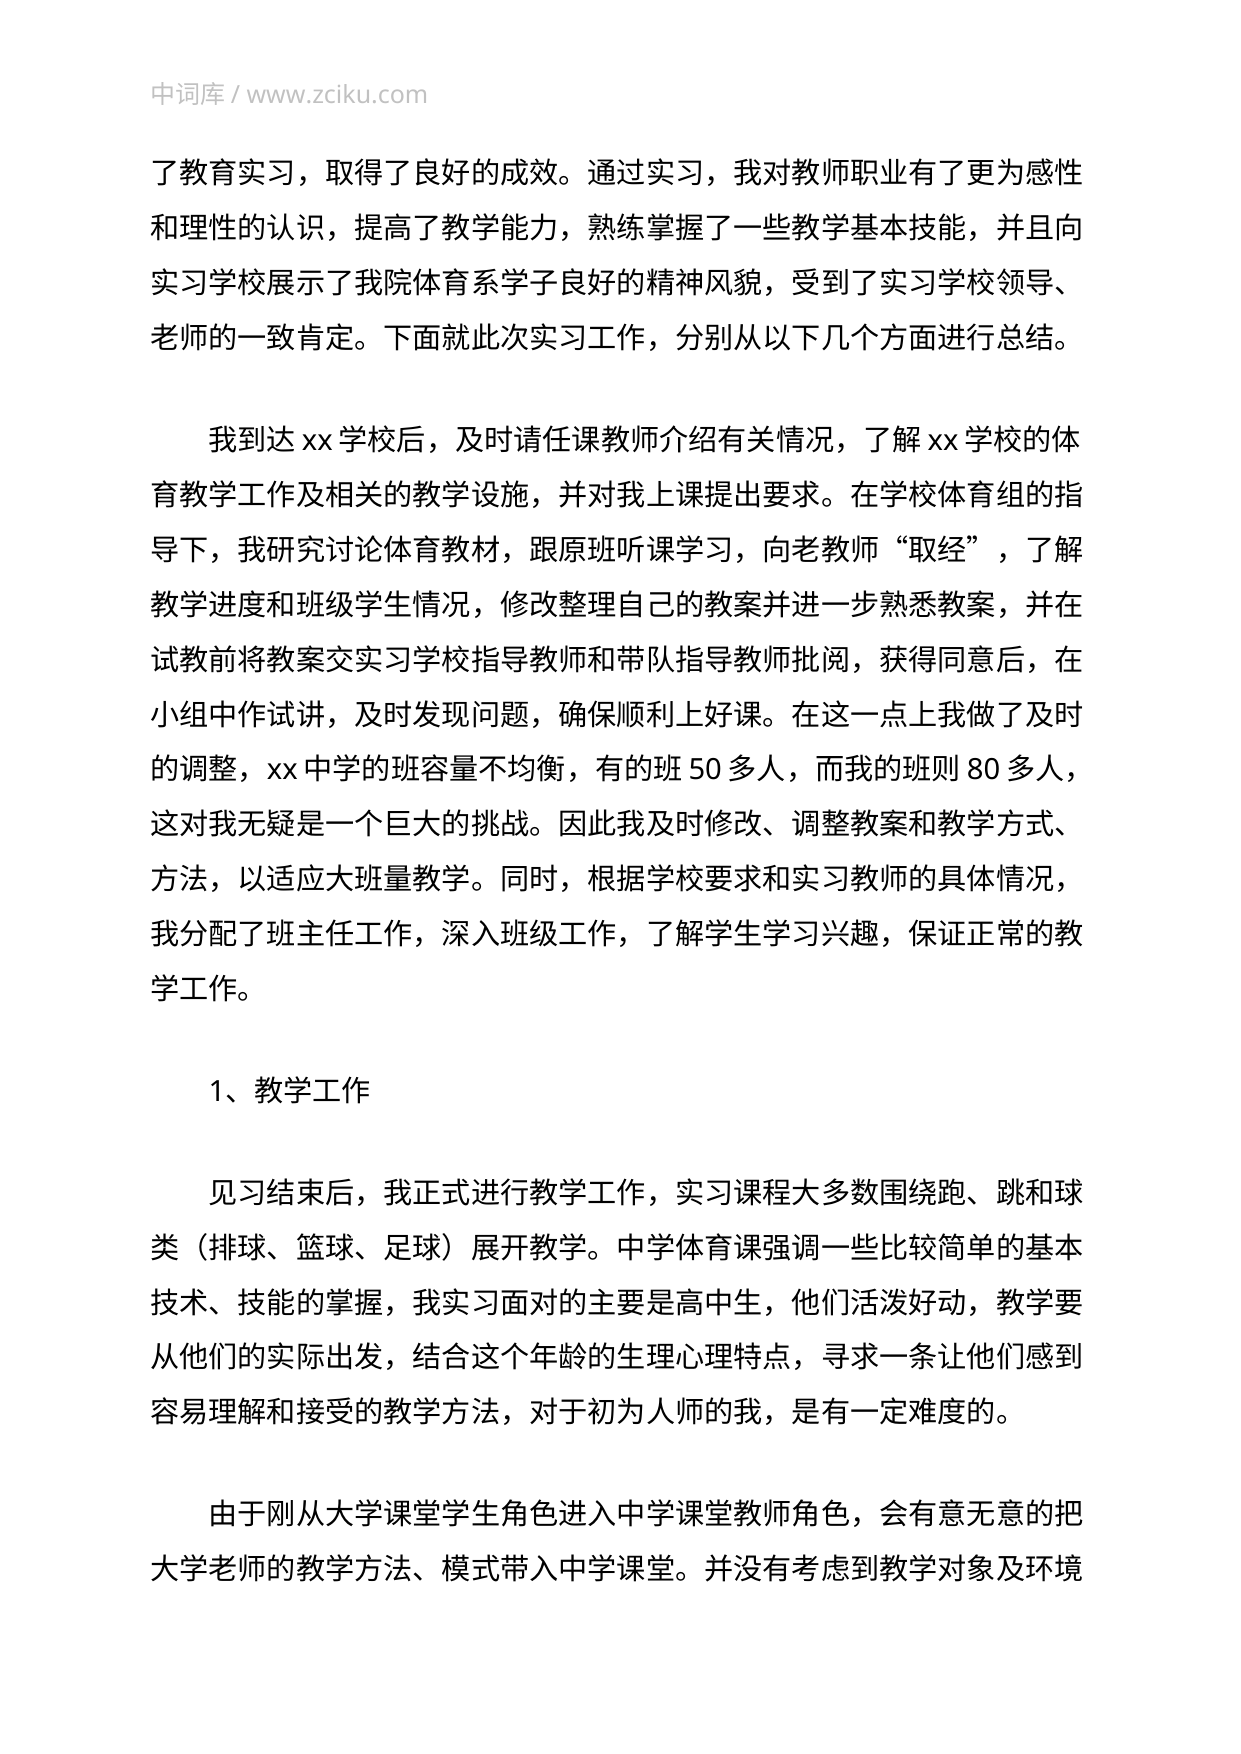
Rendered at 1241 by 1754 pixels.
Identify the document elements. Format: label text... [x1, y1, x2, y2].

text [150, 1491, 1090, 1588]
text 我到达xx学校后，及时请任课教师介绍有关情况，了解xx学校的体育教学工作及相关的教学设施，并对我上课提出要求。在学校体育组的指导下，我研究讨论体育教材，跟原班听课学习，向老教师“取经”，了解教学进度和班级学生情况，修改整理自己的教案并进一步熟悉教案，并在试教前将教案交实习学校指导教师和带队指导教师批阅，获得同意后，在小组中作试讲，及时发现问题，确保顺利上好课。在这一点上我做了及时的调整，xx中学的班容量不均衡，有的班50多人，而我的班则80多人，这对我无疑是一个巨大的挑战。因此我及时修改、调整教案和教学方式、方法，以适应大班量教学。同时，根据学校要求和实习教师的具体情况，我分配了班主任工作，深入班级工作，了解学生学习兴趣，保证正常的教学工作。 [150, 416, 1090, 1008]
text 见习结束后，我正式进行教学工作，实习课程大多数围绕跑、跳和球类（排球、篮球、足球）展开教学。中学体育课强调一些比较简单的基本技术、技能的掌握，我实习面对的主要是高中生，他们活泼好动，教学要从他们的实际出发，结合这个年龄的生理心理特点，寻求一条让他们感到容易理解和接受的教学方法，对于初为人师的我，是有一定难度的。 [150, 1169, 1090, 1431]
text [150, 150, 1090, 357]
text 1、教学工作 [150, 1067, 1090, 1110]
